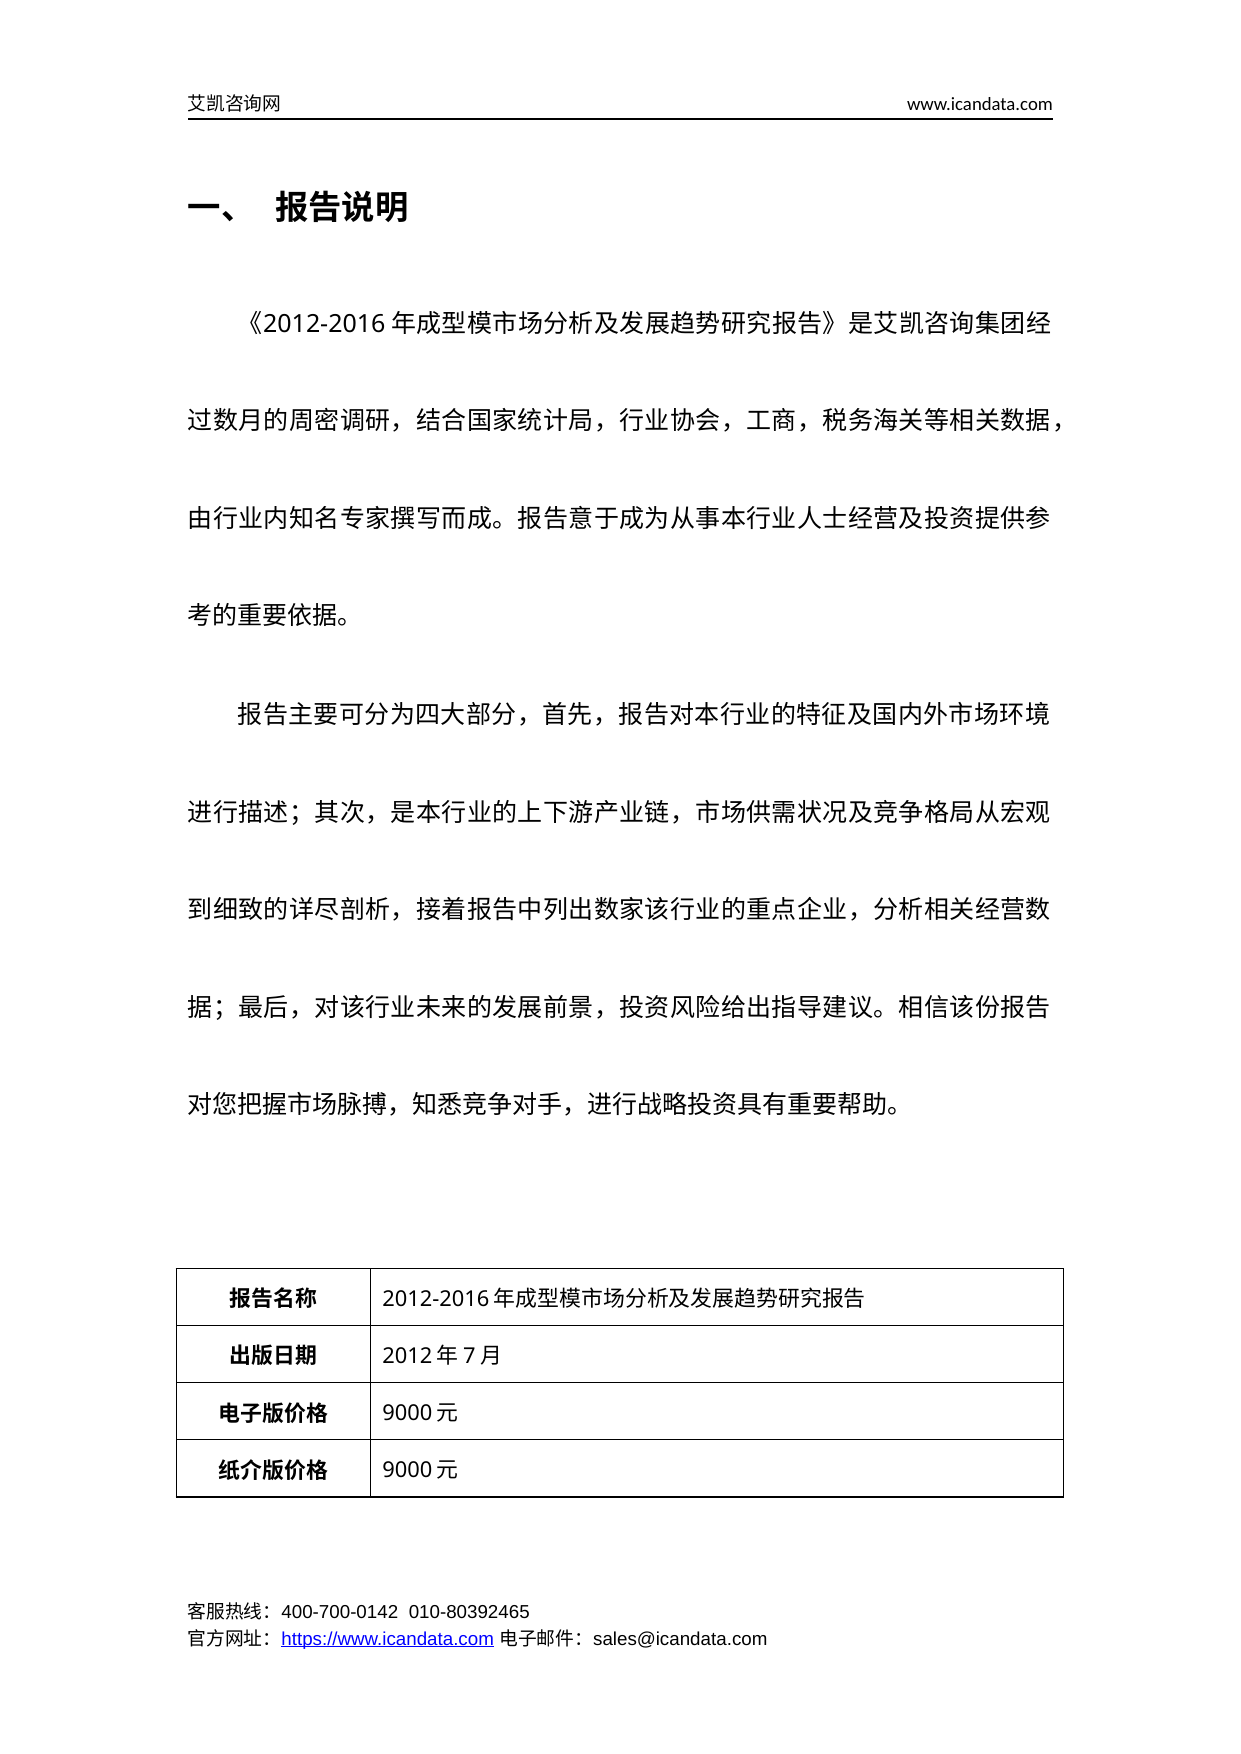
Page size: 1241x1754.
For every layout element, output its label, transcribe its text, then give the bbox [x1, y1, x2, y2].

table_cell 出版日期 [177, 1326, 370, 1382]
table_header 2012-2016年成型模市场分析及发展趋势研究报告 [371, 1269, 1063, 1325]
table_cell 9000元 [371, 1383, 1063, 1439]
text 报告主要可分为四大部分，首先，报告对本行业的特征及国内外市场环境进行描述；其次，是本行业的上下游产业链，市场供需状况及竞争格局从宏观到细致的详尽剖析，接着报告中列出数家该行业的重点企业，分析相关经营数据；最后，对该行业未来的发展前景，投资风险给出指导建议。相信该份报告对您把握市场脉搏，知悉竞争对手，进行战略投资具有重要帮助。 [187, 681, 1053, 1136]
table_header 报告名称 [177, 1269, 370, 1325]
table_cell 纸介版价格 [177, 1440, 370, 1496]
table_cell 电子版价格 [177, 1383, 370, 1439]
table_cell 2012年7月 [371, 1326, 1063, 1382]
table_cell 9000元 [371, 1440, 1063, 1496]
subtitle 报告说明 [187, 172, 1053, 237]
text 《2012-2016年成型模市场分析及发展趋势研究报告》是艾凯咨询集团经过数月的周密调研，结合国家统计局，行业协会，工商，税务海关等相关数据，由行业内知名专家撰写而成。报告意于成为从事本行业人士经营及投资提供参考的重要依据。 [187, 289, 1053, 646]
